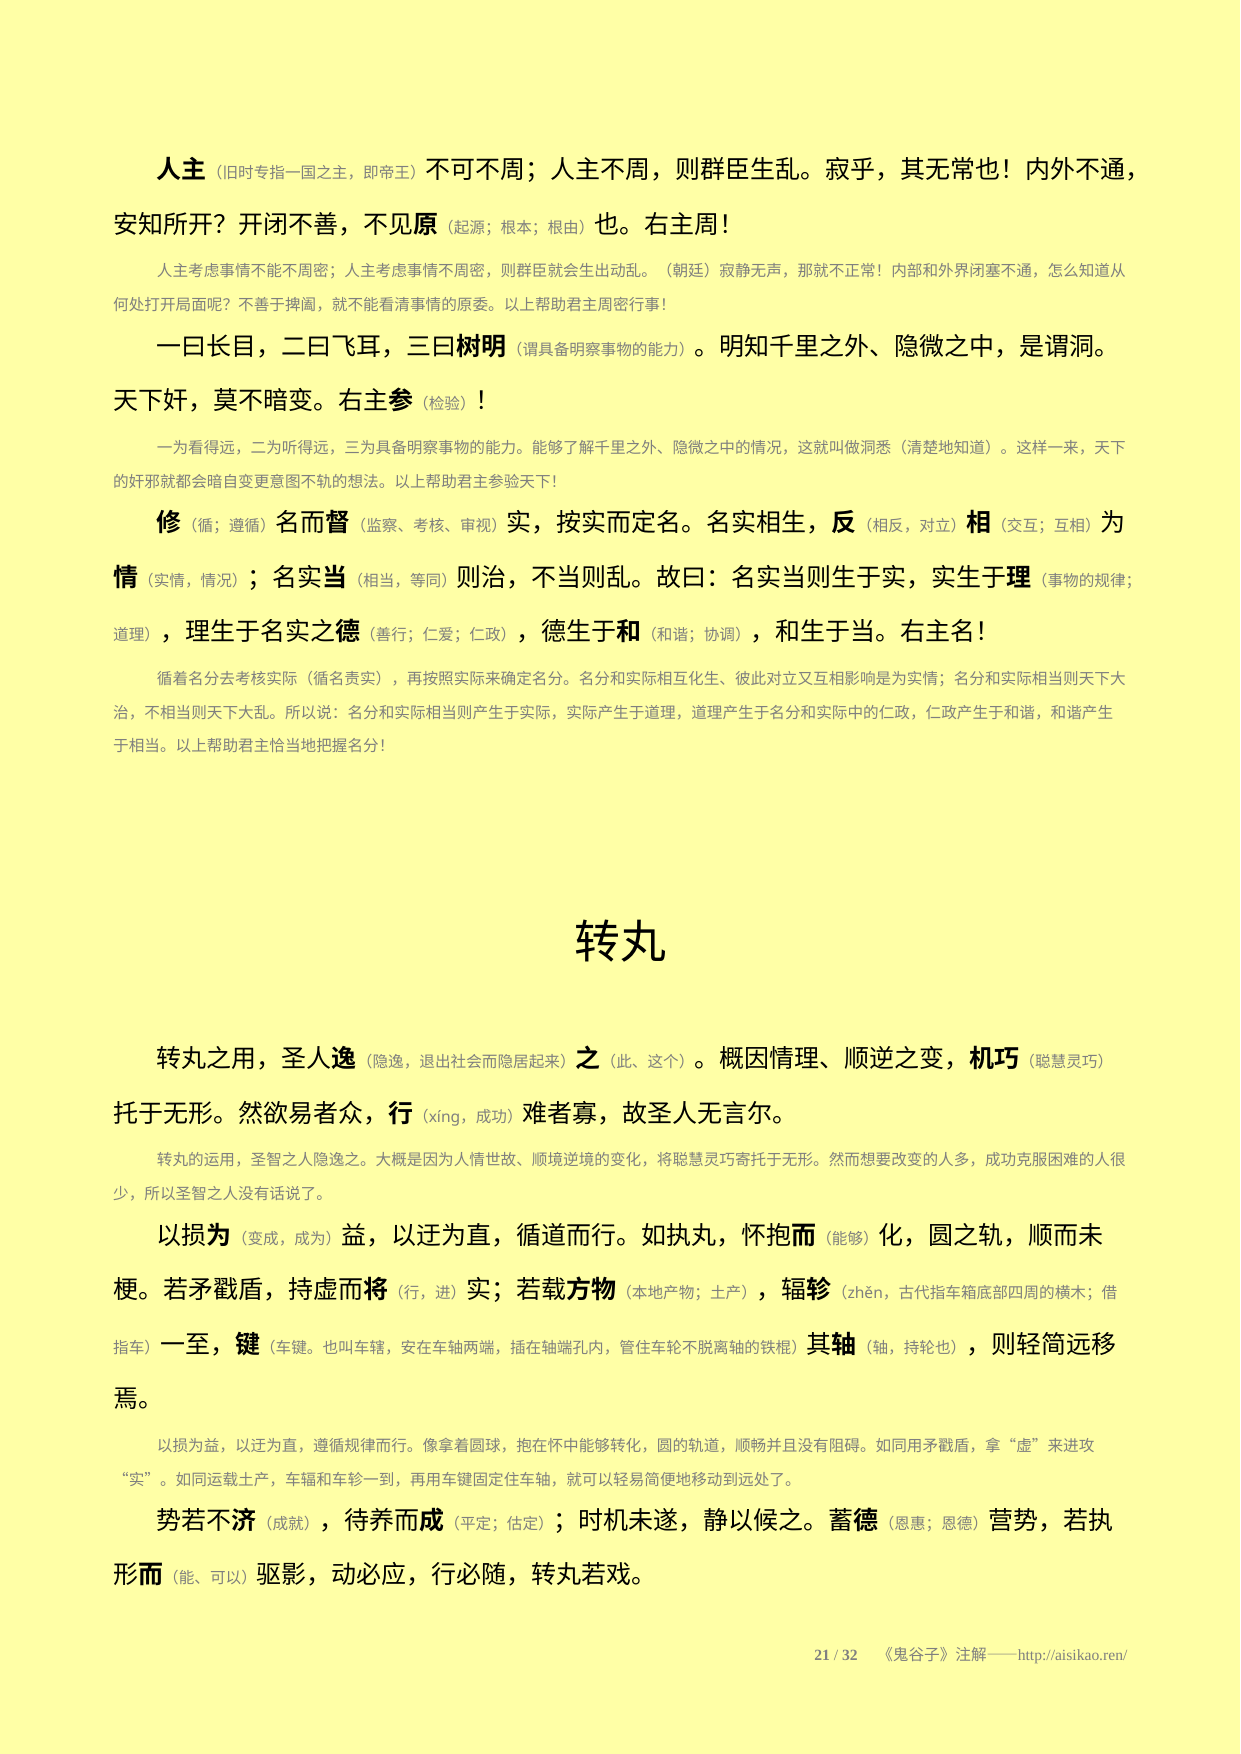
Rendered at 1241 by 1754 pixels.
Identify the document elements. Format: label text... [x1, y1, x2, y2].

text 转丸的运用，圣智之人隐逸之。大概是因为人情世故、顺境逆境的变化，将聪慧灵巧寄托于无形。然而想要改变的人多，成功克服困难的人很少，所以圣智之人没有话说了。 [113, 1148, 1127, 1204]
text 一为看得远，二为听得远，三为具备明察事物的能力。能够了解千里之外、隐微之中的情况，这就叫做洞悉（清楚地知道）。这样一来，天下的奸邪就都会暗自变更意图不轨的想法。以上帮助君主参验天下！ [113, 435, 1127, 492]
text 以损为（变成，成为）益，以迂为直，循道而行。如执丸，怀抱而（能够）化，圆之轨，顺而未梗。若矛戳盾，持虚而将（行，进）实；若载方物（本地产物；土产），辐轸（zhěn，古代指车箱底部四周的横木；借指车）一至，键（车键。也叫车辖，安在车轴两端，插在轴端孔内，管住车轮不脱离轴的铁棍）其轴（轴，持轮也），则轻简远移焉。 [113, 1215, 1127, 1415]
text 以损为益，以迂为直，遵循规律而行。像拿着圆球，抱在怀中能够转化，圆的轨道，顺畅并且没有阻碍。如同用矛戳盾，拿“虚”来进攻“实”。如同运载土产，车辐和车轸一到，再用车键固定住车轴，就可以轻易简便地移动到远处了。 [113, 1433, 1127, 1489]
text 循着名分去考核实际（循名责实），再按照实际来确定名分。名分和实际相互化生、彼此对立又互相影响是为实情；名分和实际相当则天下大治，不相当则天下大乱。所以说：名分和实际相当则产生于实际，实际产生于道理，道理产生于名分和实际中的仁政，仁政产生于和谐，和谐产生于相当。以上帮助君主恰当地把握名分！ [113, 666, 1127, 756]
text 人主考虑事情不能不周密；人主考虑事情不周密，则群臣就会生出动乱。（朝廷）寂静无声，那就不正常！内部和外界闭塞不通，怎么知道从何处打开局面呢？不善于捭阖，就不能看清事情的原委。以上帮助君主周密行事！ [113, 259, 1127, 315]
text 转丸 [113, 905, 1127, 971]
text 势若不济（成就），待养而成（平定；估定）；时机未遂，静以候之。蓄德（恩惠；恩德）营势，若执形而（能、可以）驱影，动必应，行必随，转丸若戏。 [113, 1501, 1127, 1591]
text 修（循；遵循）名而督（监察、考核、审视）实，按实而定名。名实相生，反（相反，对立）相（交互；互相）为情（实情，情况）；名实当（相当，等同）则治，不当则乱。故曰：名实当则生于实，实生于理（事物的规律；道理），理生于名实之德（善行；仁爱；仁政），德生于和（和谐；协调），和生于当。右主名！ [113, 503, 1127, 648]
text 一曰长目，二曰飞耳，三曰树明（谓具备明察事物的能力）。明知千里之外、隐微之中，是谓洞。天下奸，莫不暗变。右主参（检验）！ [113, 326, 1127, 417]
text 人主（旧时专指一国之主，即帝王）不可不周；人主不周，则群臣生乱。寂乎，其无常也！内外不通，安知所开？开闭不善，不见原（起源；根本；根由）也。右主周！ [113, 150, 1127, 241]
text 转丸之用，圣人逸（隐逸，退出社会而隐居起来）之（此、这个）。概因情理、顺逆之变，机巧（聪慧灵巧）托于无形。然欲易者众，行（xíng，成功）难者寡，故圣人无言尔。 [113, 1039, 1127, 1129]
